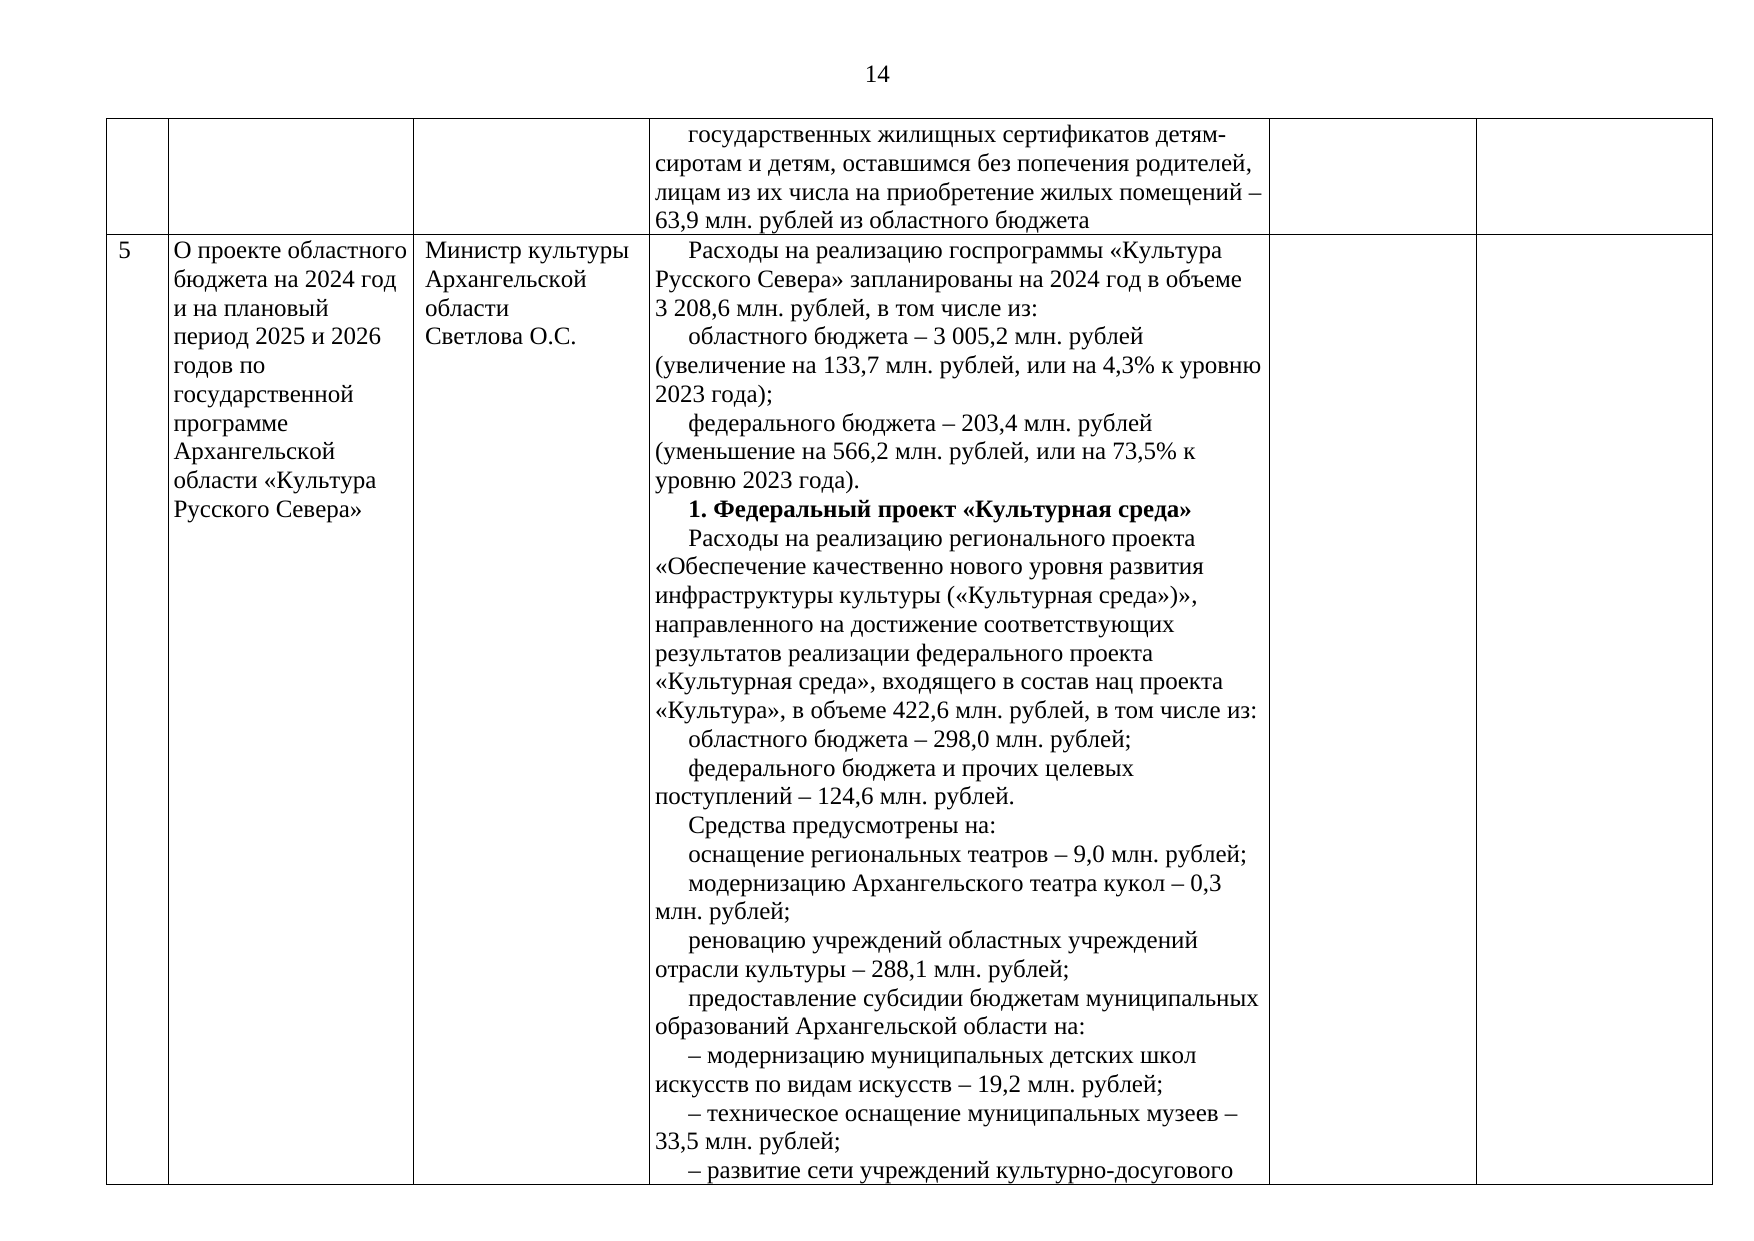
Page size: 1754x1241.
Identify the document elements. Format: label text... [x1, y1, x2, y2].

table_cell [1270, 235, 1476, 1184]
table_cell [414, 119, 649, 234]
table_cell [169, 235, 413, 1184]
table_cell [650, 235, 1269, 1184]
table_cell [1477, 119, 1712, 234]
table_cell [414, 235, 649, 1184]
table_cell 5 [107, 235, 168, 1184]
table_cell [1477, 235, 1712, 1184]
table_cell [1270, 119, 1476, 234]
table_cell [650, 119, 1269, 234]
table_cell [169, 119, 413, 234]
table_cell 4 [107, 119, 168, 234]
